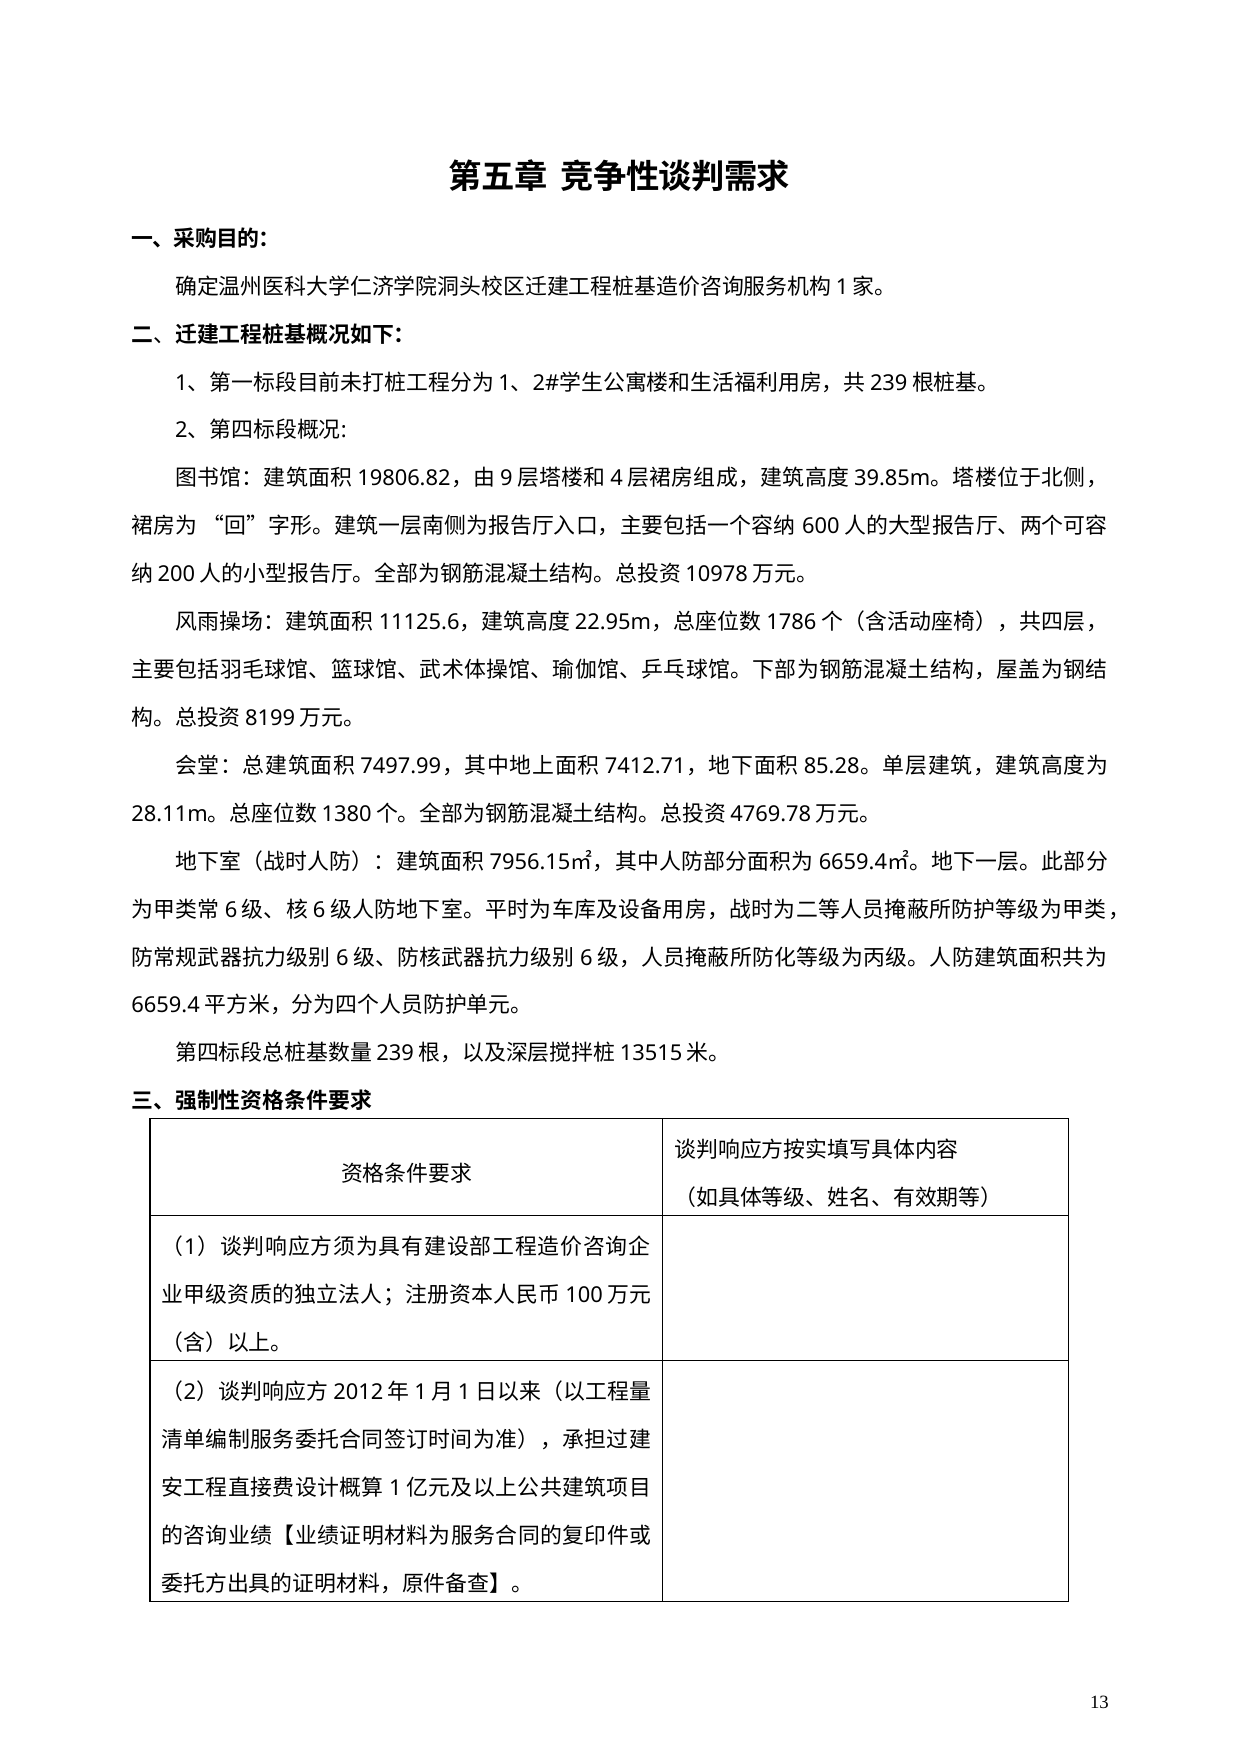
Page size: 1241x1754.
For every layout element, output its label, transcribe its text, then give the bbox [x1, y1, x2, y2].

table_cell [663, 1216, 1068, 1360]
table_cell [663, 1361, 1068, 1601]
text 风雨操场：建筑面积11125.6，建筑高度22.95m，总座位数1786个（含活动座椅），共四层，主要包括羽毛球馆、篮球馆、武术体操馆、瑜伽馆、乒乓球馆。下部为钢筋混凝土结构，屋盖为钢结构。总投资8199万元。 [131, 591, 1108, 735]
text 第五章 竞争性谈判需求 [131, 150, 1108, 198]
table_cell （2）谈判响应方2012年1月1日以来（以工程量清单编制服务委托合同签订时间为准），承担过建安工程直接费设计概算1亿元及以上公共建筑项目的咨询业绩【业绩证明材料为服务合同的复印件或委托方出具的证明材料，原件备查】。 [151, 1361, 662, 1601]
text 三、强制性资格条件要求 [131, 1070, 1108, 1118]
text 一、采购目的： [131, 208, 1108, 256]
text 图书馆：建筑面积19806.82，由9层塔楼和4层裙房组成，建筑高度39.85m。塔楼位于北侧，裙房为 “回”字形。建筑一层南侧为报告厅入口，主要包括一个容纳600人的大型报告厅、两个可容纳200人的小型报告厅。全部为钢筋混凝土结构。总投资10978万元。 [131, 447, 1108, 591]
text 2、第四标段概况: [131, 399, 1108, 447]
text 1、第一标段目前未打桩工程分为1、2#学生公寓楼和生活福利用房，共239根桩基。 [131, 352, 1108, 399]
text 第四标段总桩基数量239根，以及深层搅拌桩13515米。 [131, 1022, 1108, 1070]
table_header 谈判响应方按实填写具体内容 （如具体等级、姓名、有效期等） [663, 1119, 1068, 1215]
text 会堂：总建筑面积7497.99，其中地上面积7412.71，地下面积85.28。单层建筑，建筑高度为28.11m。总座位数1380个。全部为钢筋混凝土结构。总投资4769.78万元。 [131, 735, 1108, 831]
text 确定温州医科大学仁济学院洞头校区迁建工程桩基造价咨询服务机构1家。 [131, 256, 1108, 304]
text 地下室（战时人防）：建筑面积7956.15㎡，其中人防部分面积为6659.4㎡。地下一层。此部分为甲类常6级、核6级人防地下室。平时为车库及设备用房，战时为二等人员掩蔽所防护等级为甲类，防常规武器抗力级别6级、防核武器抗力级别6级，人员掩蔽所防化等级为丙级。人防建筑面积共为6659.4平方米，分为四个人员防护单元。 [131, 831, 1108, 1022]
table_header 资格条件要求 [151, 1119, 662, 1215]
table_cell （1）谈判响应方须为具有建设部工程造价咨询企业甲级资质的独立法人；注册资本人民币100万元（含）以上。 [151, 1216, 662, 1360]
text 二、迁建工程桩基概况如下： [131, 304, 1108, 352]
